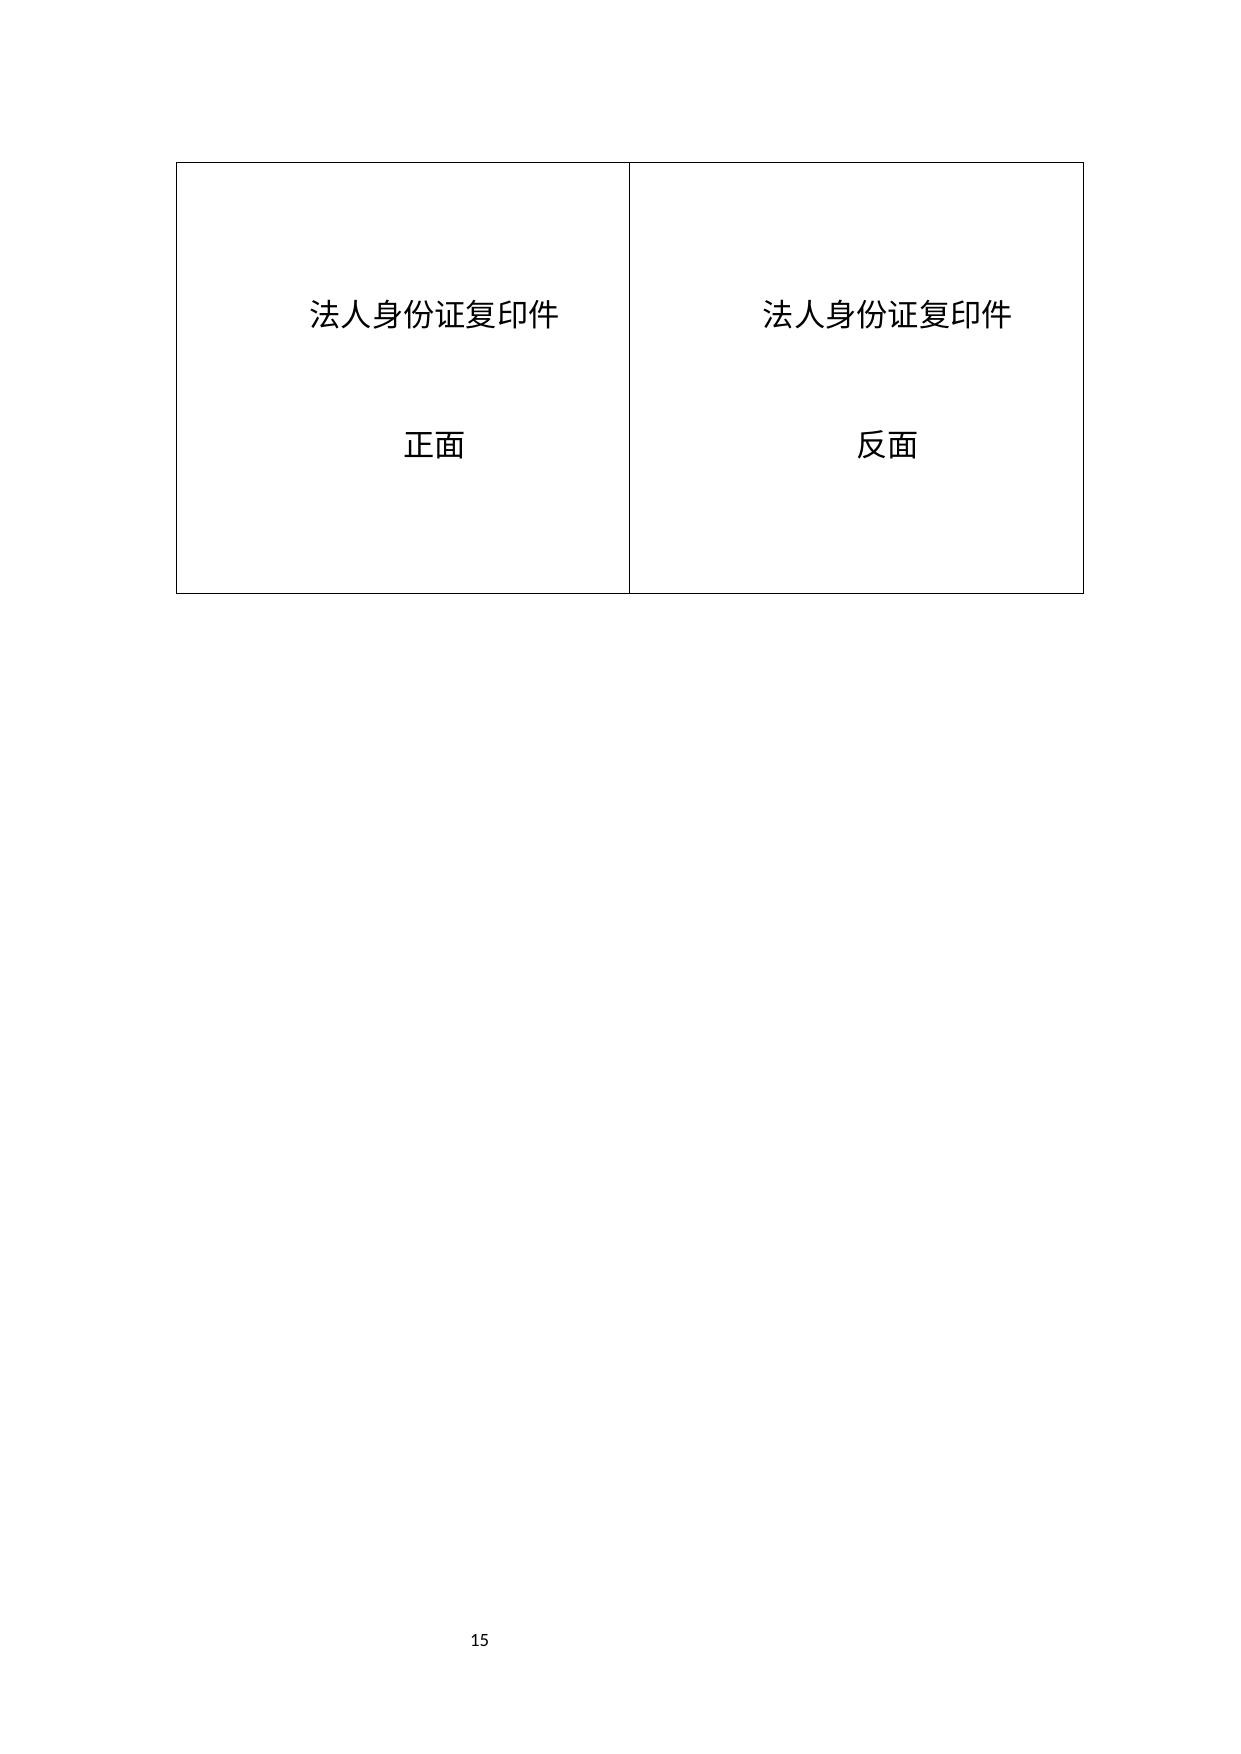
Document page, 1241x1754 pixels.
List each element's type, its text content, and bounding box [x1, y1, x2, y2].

table_header 法人身份证复印件 正面 [177, 163, 629, 593]
table_header 法人身份证复印件 反面 [630, 163, 1083, 593]
